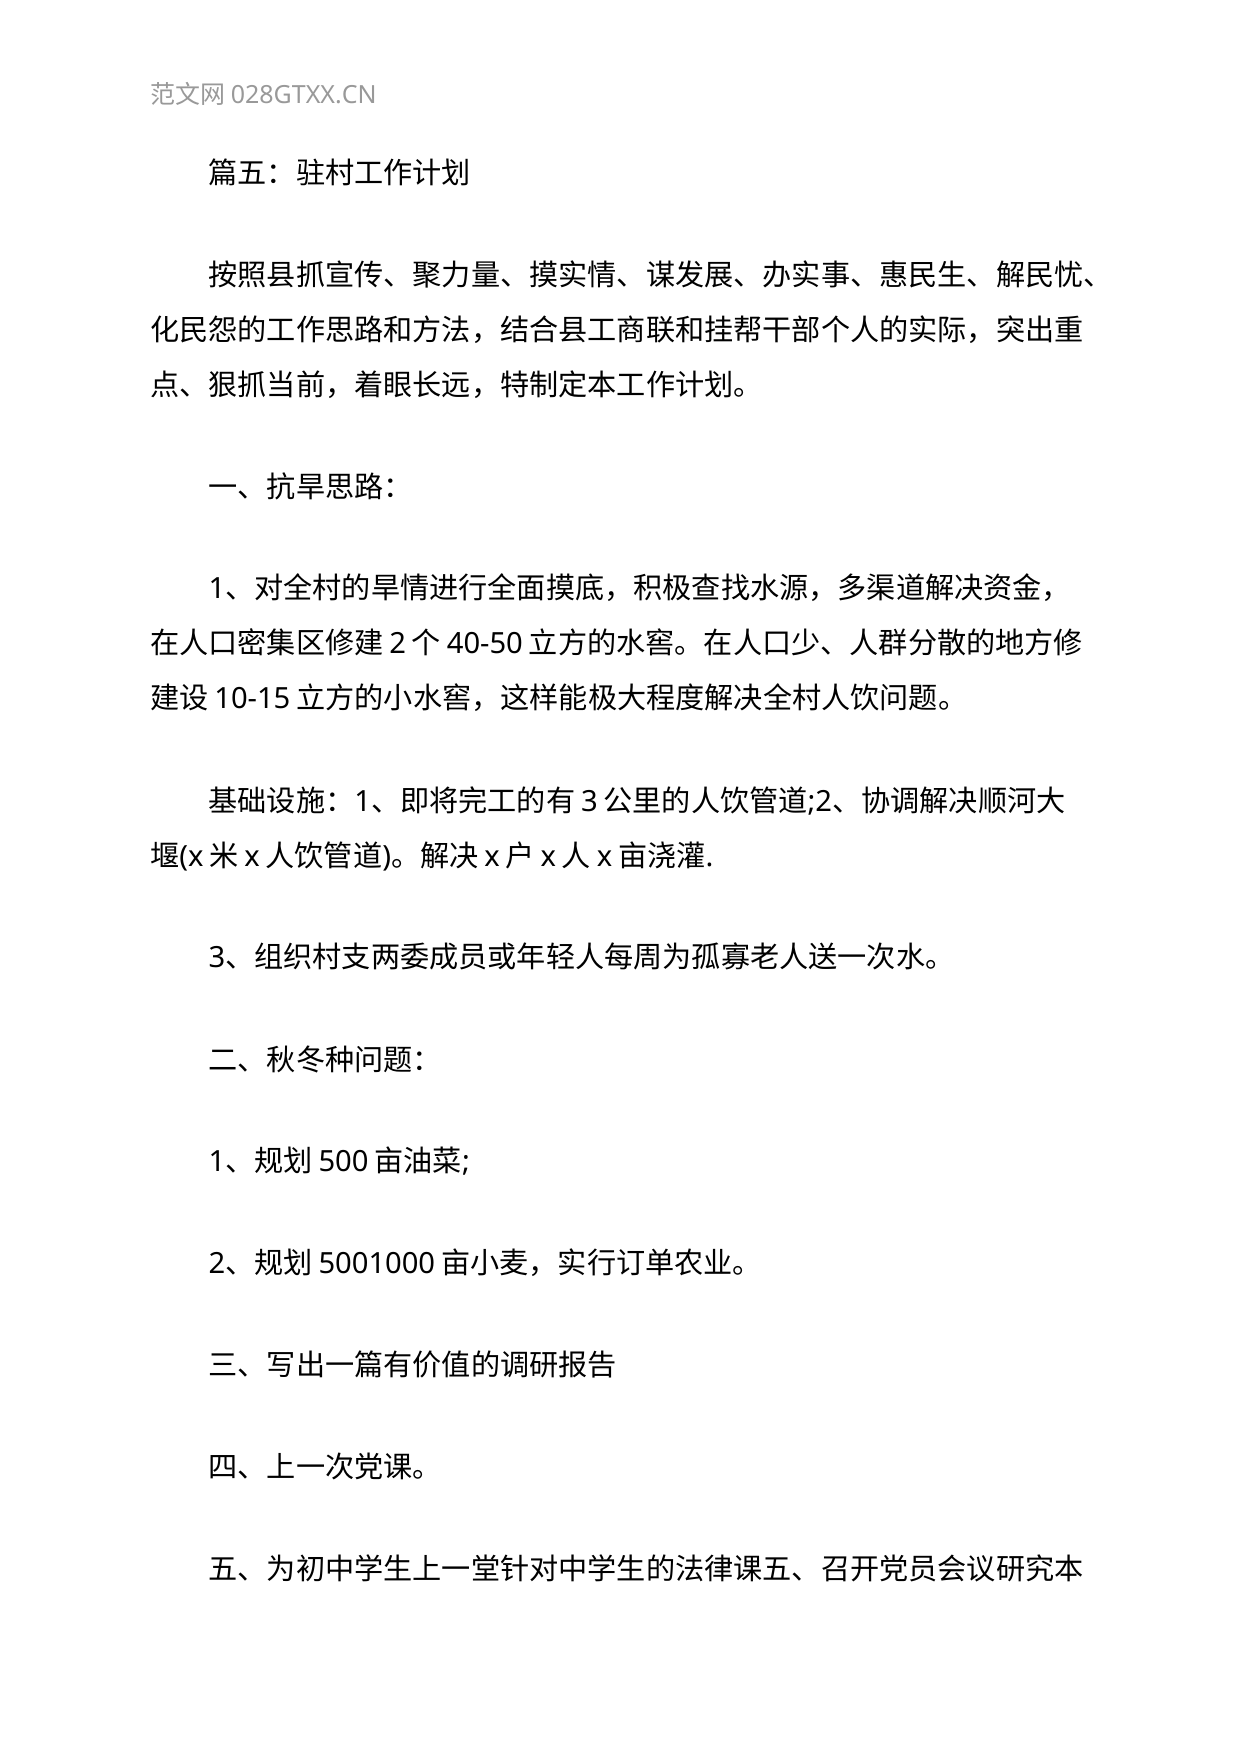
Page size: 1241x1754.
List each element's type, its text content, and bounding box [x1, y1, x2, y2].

text 按照县抓宣传、聚力量、摸实情、谋发展、办实事、惠民生、解民忧、化民怨的工作思路和方法，结合县工商联和挂帮干部个人的实际，突出重点、狠抓当前，着眼长远，特制定本工作计划。 [150, 252, 1090, 404]
text 2、规划5001000亩小麦，实行订单农业。 [150, 1240, 1090, 1282]
text 篇五：驻村工作计划 [150, 150, 1090, 192]
text 1、规划500亩油菜; [150, 1138, 1090, 1180]
text 三、写出一篇有价值的调研报告 [150, 1342, 1090, 1384]
text 1、对全村的旱情进行全面摸底，积极查找水源，多渠道解决资金，在人口密集区修建2个40-50立方的水窖。在人口少、人群分散的地方修建设10-15立方的小水窖，这样能极大程度解决全村人饮问题。 [150, 565, 1090, 717]
text 四、上一次党课。 [150, 1443, 1090, 1486]
text 基础设施：1、即将完工的有3公里的人饮管道;2、协调解决顺河大堰(x米x人饮管道)。解决x户x人x亩浇灌. [150, 777, 1090, 874]
text 3、组织村支两委成员或年轻人每周为孤寡老人送一次水。 [150, 934, 1090, 976]
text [150, 1545, 1090, 1588]
text 一、抗旱思路： [150, 463, 1090, 506]
text 二、秋冬种问题： [150, 1036, 1090, 1078]
